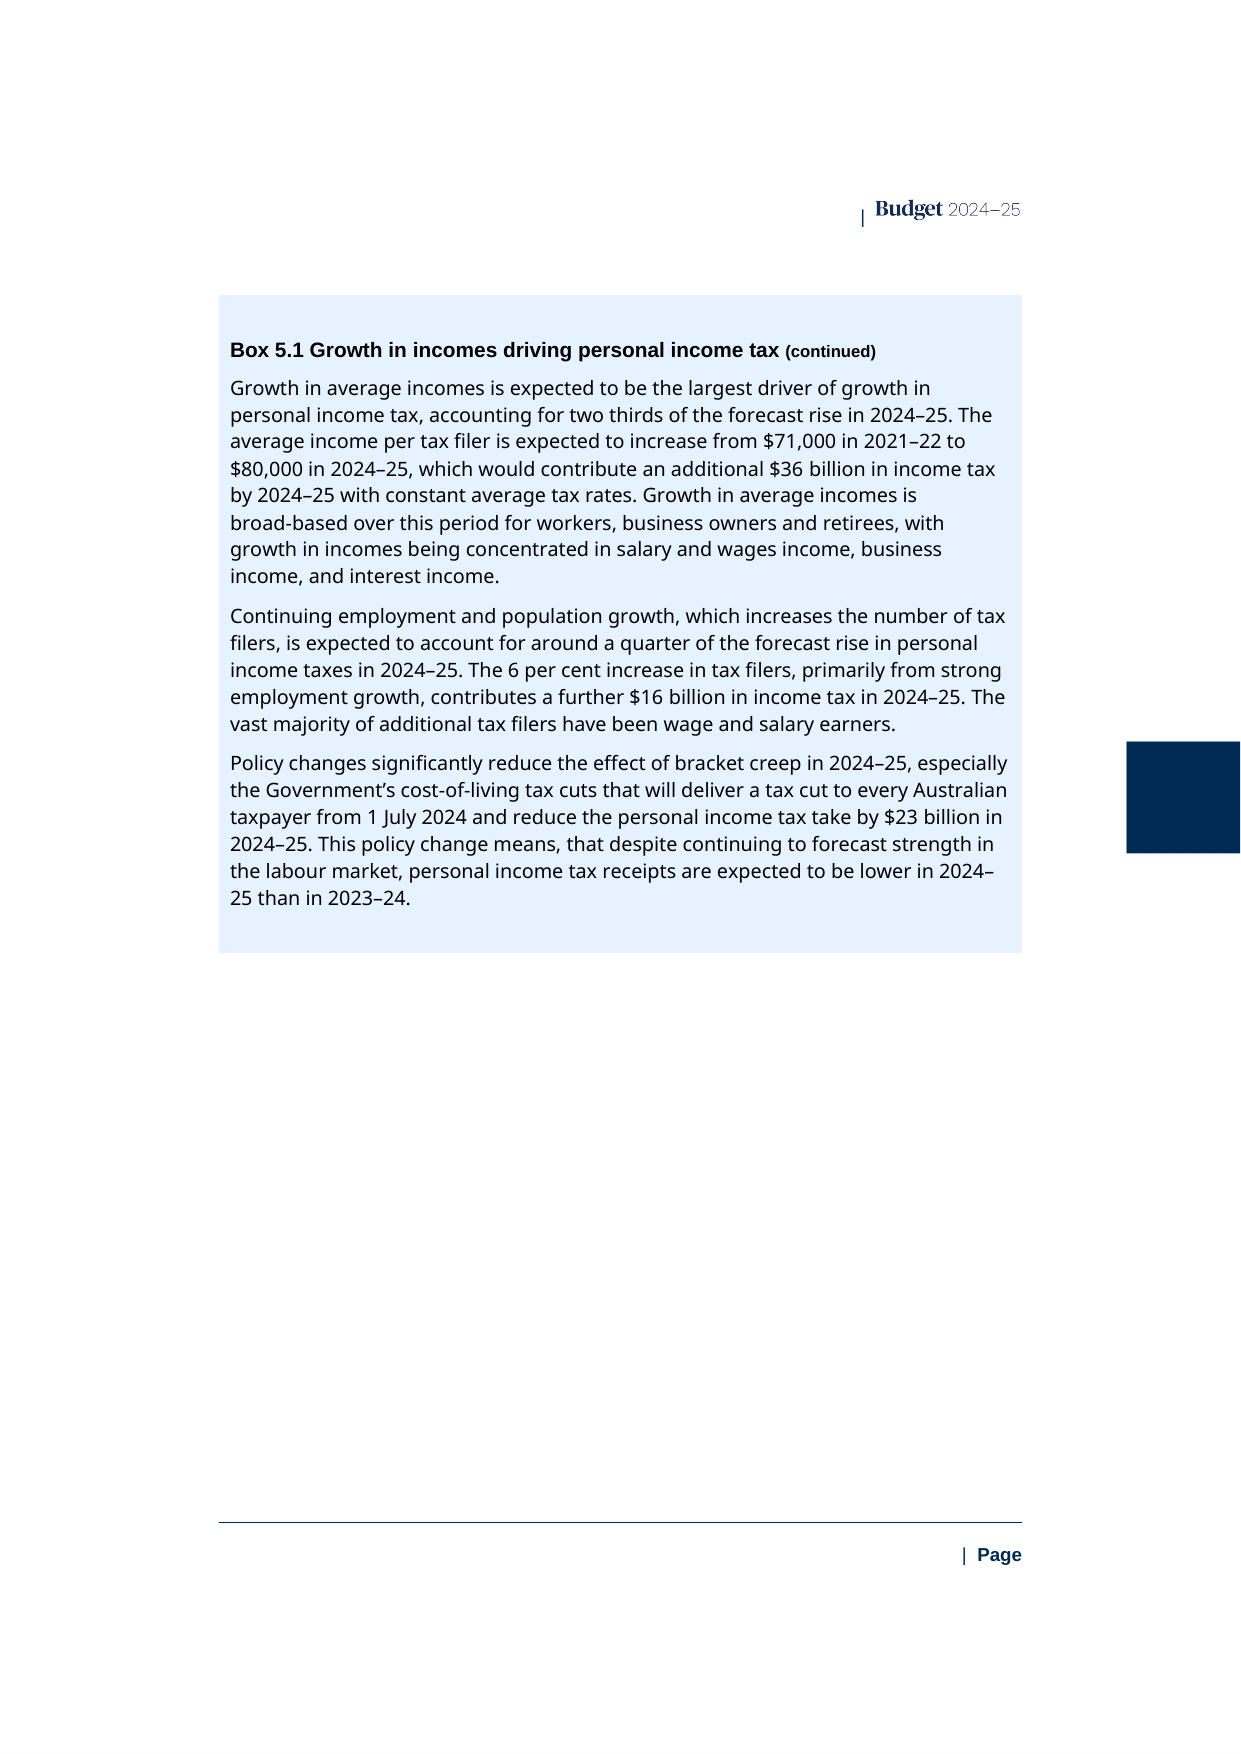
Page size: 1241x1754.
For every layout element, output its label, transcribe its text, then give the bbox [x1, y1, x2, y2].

picture [0, 0, 1241, 1754]
table_cell Box 5.1 Growth in incomes driving personal income tax (continued) Growth in average incomes is expected to be the largest driver of growth in personal income tax, accounting for two thirds of the forecast rise in 2024–25. The average income per tax filer is expected to increase from $71,000 in 2021–22 to $80,000 in 2024–25, which would contribute an additional $36 billion in income tax by 2024–25 with constant average tax rates. Growth in average incomes is broad-based over this period for workers, business owners and retirees, with growth in incomes being concentrated in salary and wages income, business income, and interest income. Continuing employment and population growth, which increases the number of tax filers, is expected to account for around a quarter of the forecast rise in personal income taxes in 2024–25. The 6 per cent increase in tax filers, primarily from strong employment growth, contributes a further $16 billion in income tax in 2024–25. The vast majority of additional tax filers have been wage and salary earners. Policy changes significantly reduce the effect of bracket creep in 2024–25, especially the Government’s cost-of-living tax cuts that will deliver a tax cut to every Australian taxpayer from 1 July 2024 and reduce the personal income tax take by $23 billion in 2024–25. This policy change means, that despite continuing to forecast strength in the labour market, personal income tax receipts are expected to be lower in 2024–25 than in 2023–24. [219, 295, 1022, 953]
